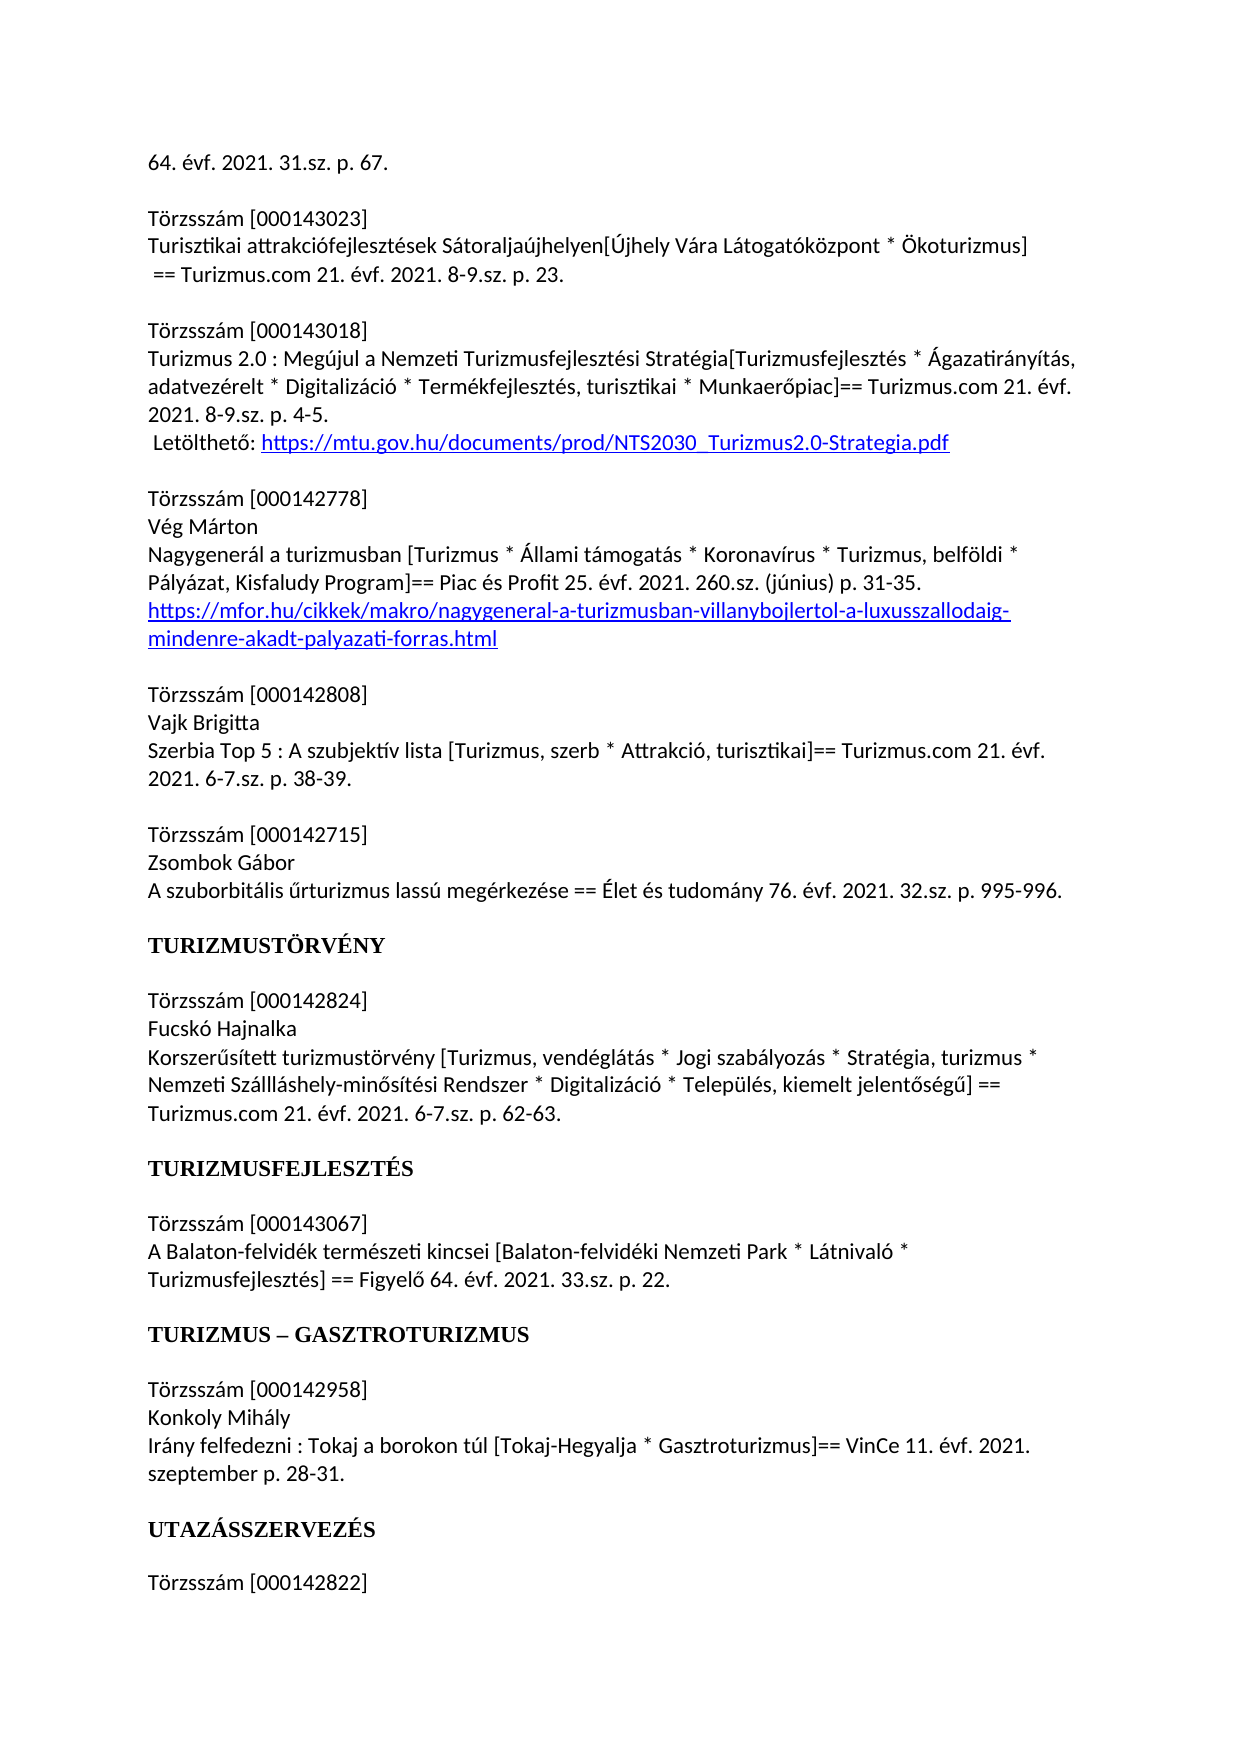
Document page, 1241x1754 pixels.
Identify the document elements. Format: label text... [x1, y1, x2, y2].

text TURIZMUSTÖRVÉNY [148, 932, 1093, 958]
text Törzsszám [000143067] [148, 1209, 1093, 1237]
text A szuborbitális űrturizmus lassú megérkezése == Élet és tudomány 76. évf. 2021. 32.sz. p. 995-996. [148, 876, 1093, 904]
text Vég Márton [148, 512, 1093, 540]
text Fucskó Hajnalka [148, 1014, 1093, 1043]
text Zsombok Gábor [148, 848, 1093, 876]
text == Turizmus.com 21. évf. 2021. 8-9.sz. p. 23. [148, 260, 1093, 288]
text Törzsszám [000142824] [148, 987, 1093, 1014]
text 64. évf. 2021. 31.sz. p. 67. [148, 148, 1093, 176]
text Törzsszám [000143023] [148, 204, 1093, 232]
text TURIZMUS – GASZTROTURIZMUS [148, 1321, 1093, 1347]
text Törzsszám [000142822] [148, 1568, 1093, 1596]
text Törzsszám [000142715] [148, 820, 1093, 848]
text https://mfor.hu/cikkek/makro/nagygeneral-a-turizmusban-villanybojlertol-a-luxusszallodaig-mindenre-akadt-palyazati-forras.html [148, 596, 1093, 652]
text Konkoly Mihály [148, 1403, 1093, 1432]
text Törzsszám [000143018] [148, 316, 1093, 344]
text Vajk Brigitta [148, 708, 1093, 736]
text Szerbia Top 5 : A szubjektív lista [Turizmus, szerb * Attrakció, turisztikai]== Turizmus.com 21. évf. 2021. 6-7.sz. p. 38-39. [148, 736, 1093, 792]
text Törzsszám [000142808] [148, 680, 1093, 708]
text Nagygenerál a turizmusban [Turizmus * Állami támogatás * Koronavírus * Turizmus, belföldi * Pályázat, Kisfaludy Program]== Piac és Profit 25. évf. 2021. 260.sz. (június) p. 31-35. [148, 540, 1093, 596]
text Törzsszám [000142778] [148, 484, 1093, 512]
text TURIZMUSFEJLESZTÉS [148, 1155, 1093, 1181]
text A Balaton-felvidék természeti kincsei [Balaton-felvidéki Nemzeti Park * Látnivaló * Turizmusfejlesztés] == Figyelő 64. évf. 2021. 33.sz. p. 22. [148, 1237, 1093, 1293]
text Turisztikai attrakciófejlesztések Sátoraljaújhelyen[Újhely Vára Látogatóközpont * Ökoturizmus] [148, 232, 1093, 260]
text Törzsszám [000142958] [148, 1376, 1093, 1403]
text Turizmus 2.0 : Megújul a Nemzeti Turizmusfejlesztési Stratégia[Turizmusfejlesztés * Ágazatirányítás, adatvezérelt * Digitalizáció * Termékfejlesztés, turisztikai * Munkaerőpiac]== Turizmus.com 21. évf. 2021. 8-9.sz. p. 4-5. [148, 344, 1093, 428]
text Irány felfedezni : Tokaj a borokon túl [Tokaj-Hegyalja * Gasztroturizmus]== VinCe 11. évf. 2021. szeptember p. 28-31. [148, 1432, 1093, 1488]
text Letölthető: https://mtu.gov.hu/documents/prod/NTS2030_Turizmus2.0-Strategia.pdf [148, 428, 1093, 456]
text Korszerűsített turizmustörvény [Turizmus, vendéglátás * Jogi szabályozás * Stratégia, turizmus * Nemzeti Szállláshely-minősítési Rendszer * Digitalizáció * Település, kiemelt jelentőségű] == Turizmus.com 21. évf. 2021. 6-7.sz. p. 62-63. [148, 1043, 1093, 1127]
text UTAZÁSSZERVEZÉS [148, 1516, 1093, 1542]
